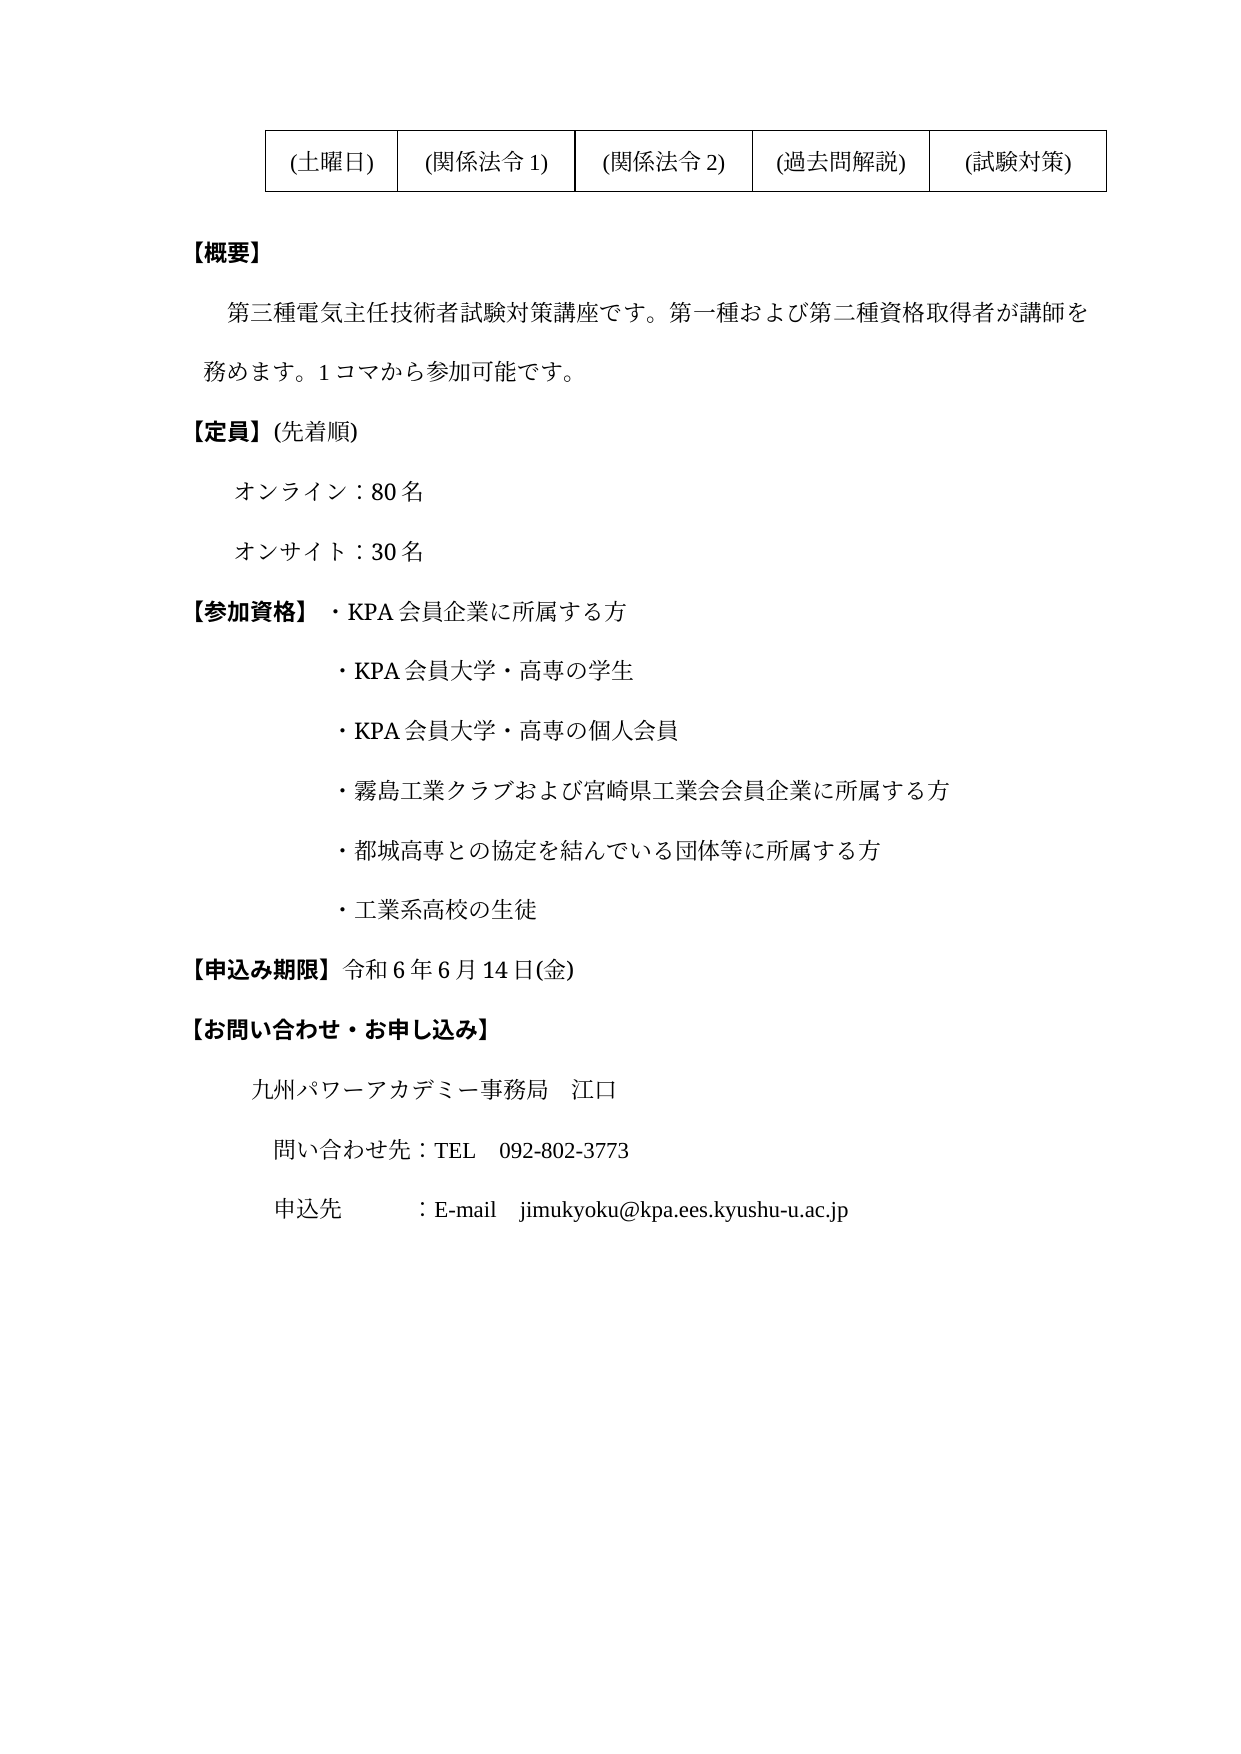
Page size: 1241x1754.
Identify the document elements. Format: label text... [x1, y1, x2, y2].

text 【参加資格】 ・KPA会員企業に所属する方 [182, 580, 1092, 640]
table_cell 法規 (関係法令2) [576, 131, 752, 191]
text ・KPA会員大学・高専の個人会員 [148, 700, 1092, 759]
table_cell 法規 (関係法令1) [398, 131, 574, 191]
text 【申込み期限】令和6年6月14日(金) [182, 939, 1092, 999]
text 第三種電気主任技術者試験対策講座です。第一種および第二種資格取得者が講師を務めます。1コマから参加可能です。 [203, 281, 1092, 401]
text ・霧島工業クラブおよび宮崎県工業会会員企業に所属する方 [148, 759, 1092, 819]
text 【定員】(先着順) [182, 401, 1092, 461]
table_cell 法規 (過去問解説) [753, 131, 929, 191]
text オンサイト：30名 [182, 520, 1092, 580]
text 問い合わせ先：TEL 092-802-3773 [148, 1118, 1047, 1178]
table_cell 7月20日 (土曜日) [266, 131, 397, 191]
text 九州パワーアカデミー事務局 江口 [148, 1058, 1047, 1118]
text 【お問い合わせ・お申し込み】 [181, 999, 1092, 1058]
text ・工業系高校の生徒 [148, 879, 1092, 939]
text オンライン：80名 [182, 461, 1092, 520]
text 申込先 ：E-mail jimukyoku@kpa.ees.kyushu-u.ac.jp [148, 1178, 1047, 1238]
text ・KPA会員大学・高専の学生 [148, 640, 1092, 700]
text ・都城高専との協定を結んでいる団体等に所属する方 [148, 819, 1092, 879]
text 【概要】 [182, 221, 1092, 281]
table_cell 法規 (試験対策) [930, 131, 1106, 191]
